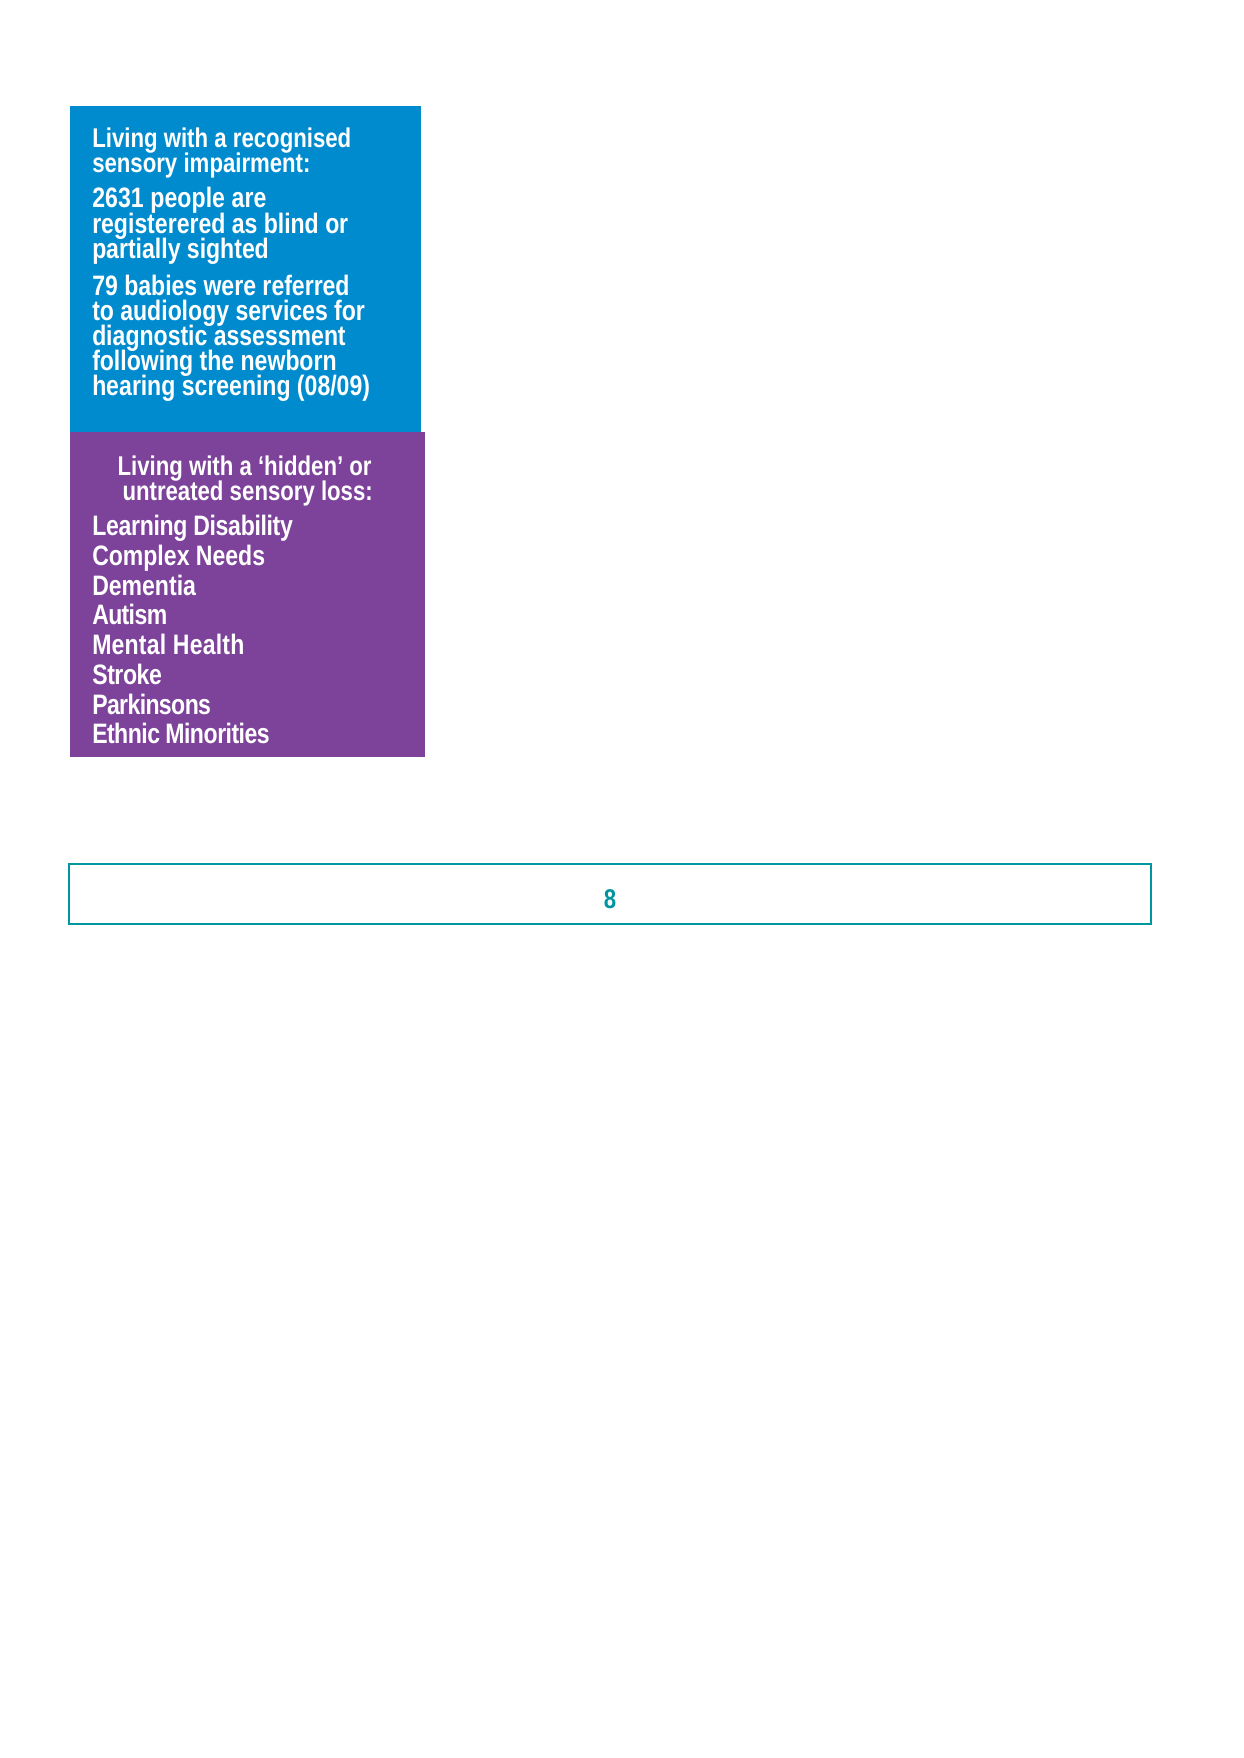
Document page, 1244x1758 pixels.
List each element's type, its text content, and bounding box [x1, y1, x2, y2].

table_header Living with a recognised sensory impairment: 2631 people are registerered as blind or partially sighted 79 babies were referred to audiology services for diagnostic assessment following the newborn hearing screening (08/09) [70, 106, 421, 432]
text 8 [70, 865, 1150, 923]
table_cell Living with a ‘hidden’ or untreated sensory loss: Learning Disability Complex Needs Dementia Autism Mental Health Stroke Parkinsons Ethnic Minorities [70, 432, 425, 757]
